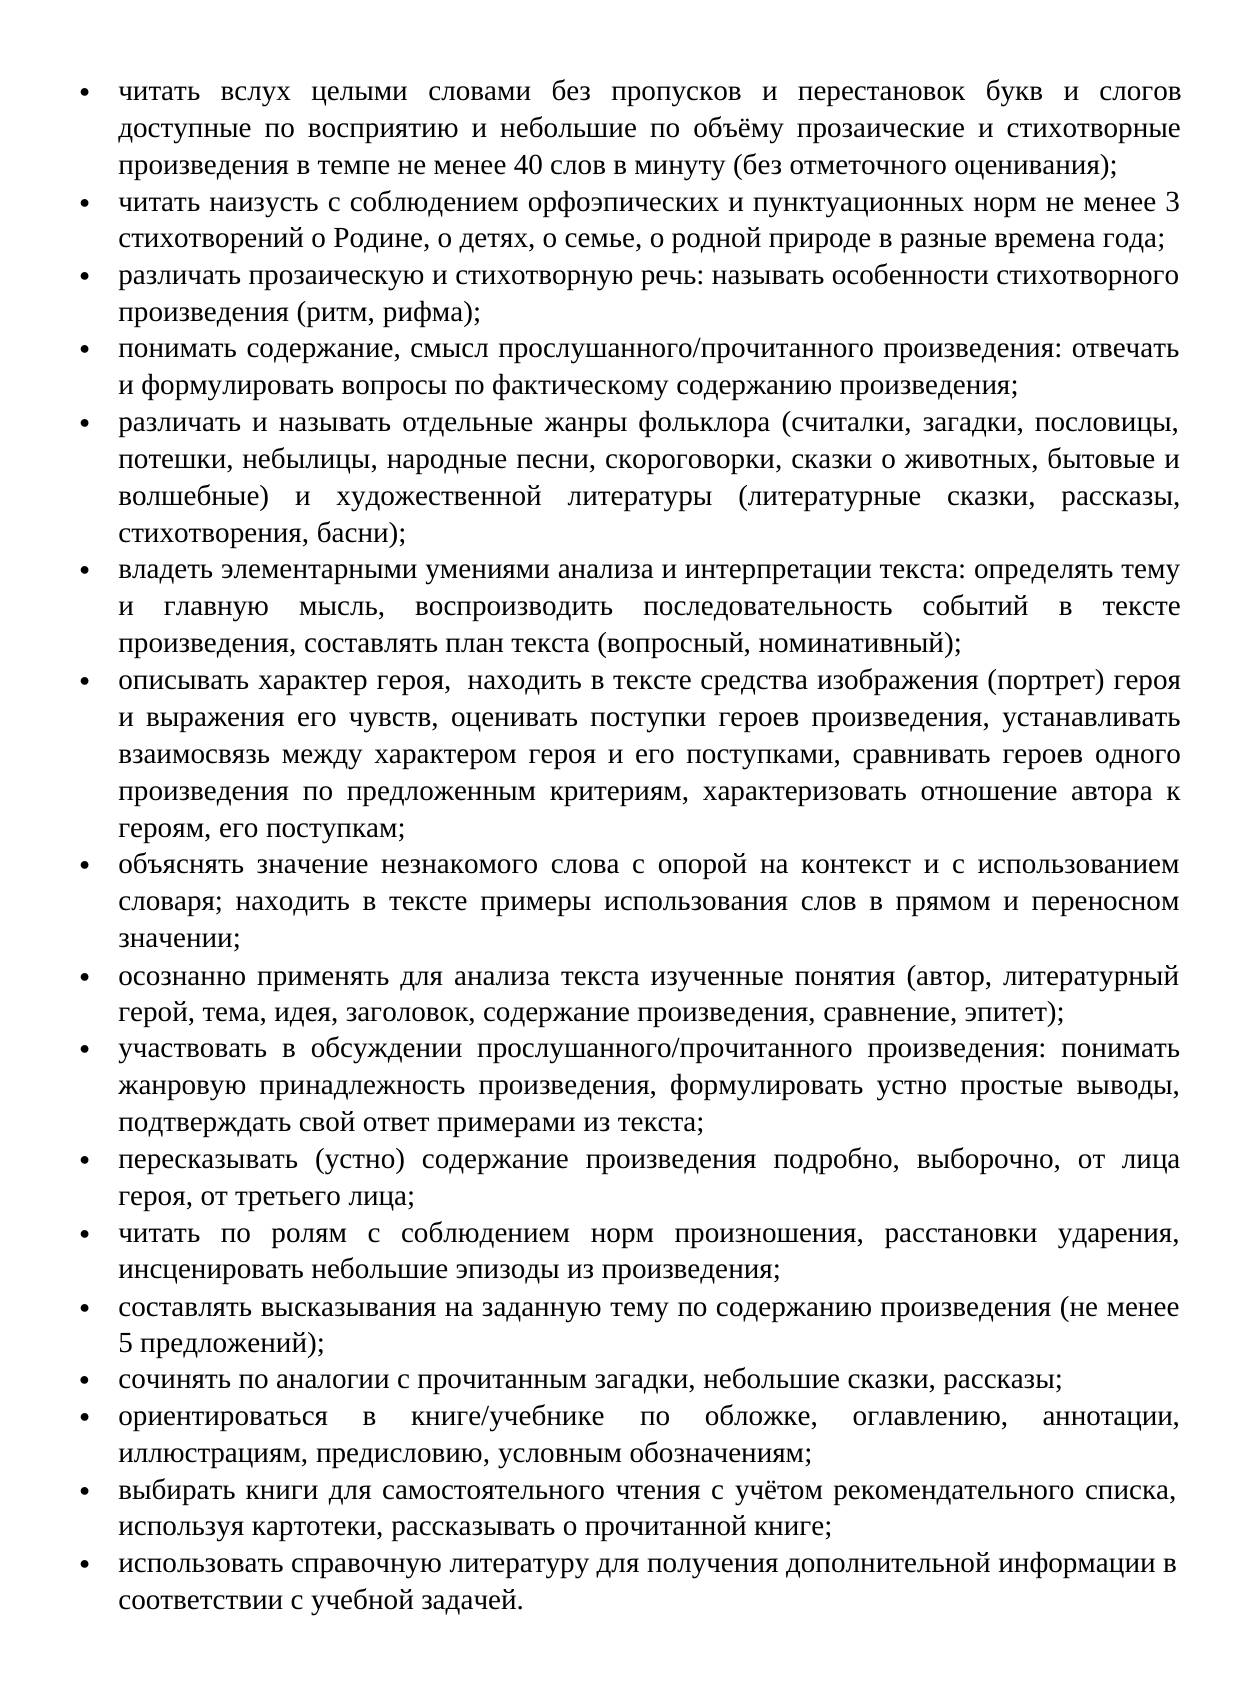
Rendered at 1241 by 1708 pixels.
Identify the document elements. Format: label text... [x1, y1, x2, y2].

list читать по ролям с соблюдением норм произношения, расстановки ударения, инсценировать небольшие эпизоды из произведения; [81, 1215, 1180, 1285]
list владеть элементарными умениями анализа и интерпретации текста: определять тему и главную мысль, воспроизводить последовательность событий в тексте произведения, составлять план текста (вопросный, номинативный); [81, 552, 1181, 659]
list использовать справочную литературу для получения дополнительной информации в соответствии с учебной задачей. [81, 1545, 1180, 1616]
list осознанно применять для анализа текста изученные понятия (автор, литературный герой, тема, идея, заголовок, содержание произведения, сравнение, эпитет); [81, 958, 1180, 1027]
list объяснять значение незнакомого слова с опорой на контекст и с использованием словаря; находить в тексте примеры использования слов в прямом и переносном значении; [81, 847, 1180, 954]
list понимать содержание, смысл прослушанного/прочитанного произведения: отвечать и формулировать вопросы по фактическому содержанию произведения; [81, 330, 1180, 401]
list сочинять по аналогии с прочитанным загадки, небольшие сказки, рассказы; [80, 1361, 1194, 1395]
list читать наизусть с соблюдением орфоэпических и пунктуационных норм не менее 3 стихотворений о Родине, о детях, о семье, о родной природе в разные времена года; [81, 184, 1181, 254]
list различать прозаическую и стихотворную речь: называть особенности стихотворного произведения (ритм, рифма); [81, 257, 1180, 327]
list ориентироваться в книге/учебнике по обложке, оглавлению, аннотации, иллюстрациям, предисловию, условным обозначениям; [81, 1398, 1181, 1469]
list пересказывать (устно) содержание произведения подробно, выборочно, от лица героя, от третьего лица; [81, 1141, 1180, 1211]
list различать и называть отдельные жанры фольклора (считалки, загадки, пословицы, потешки, небылицы, народные песни, скороговорки, сказки о животных, бытовые и волшебные) и художественной литературы (литературные сказки, рассказы, стихотворения, басни); [81, 404, 1181, 548]
list описывать характер героя, находить в тексте средства изображения (портрет) героя и выражения его чувств, оценивать поступки героев произведения, устанавливать взаимосвязь между характером героя и его поступками, сравнивать героев одного произведения по предложенным критериям, характеризовать отношение автора к героям, его поступкам; [81, 662, 1182, 843]
list участвовать в обсуждении прослушанного/прочитанного произведения: понимать жанровую принадлежность произведения, формулировать устно простые выводы, подтверждать свой ответ примерами из текста; [81, 1030, 1181, 1137]
list читать вслух целыми словами без пропусков и перестановок букв и слогов доступные по восприятию и небольшие по объёму прозаические и стихотворные произведения в темпе не менее 40 слов в минуту (без отметочного оценивания); [81, 73, 1182, 180]
list составлять высказывания на заданную тему по содержанию произведения (не менее 5 предложений); [81, 1289, 1181, 1358]
list выбирать книги для самостоятельного чтения с учётом рекомендательного списка, используя картотеки, рассказывать о прочитанной книге; [81, 1472, 1180, 1542]
